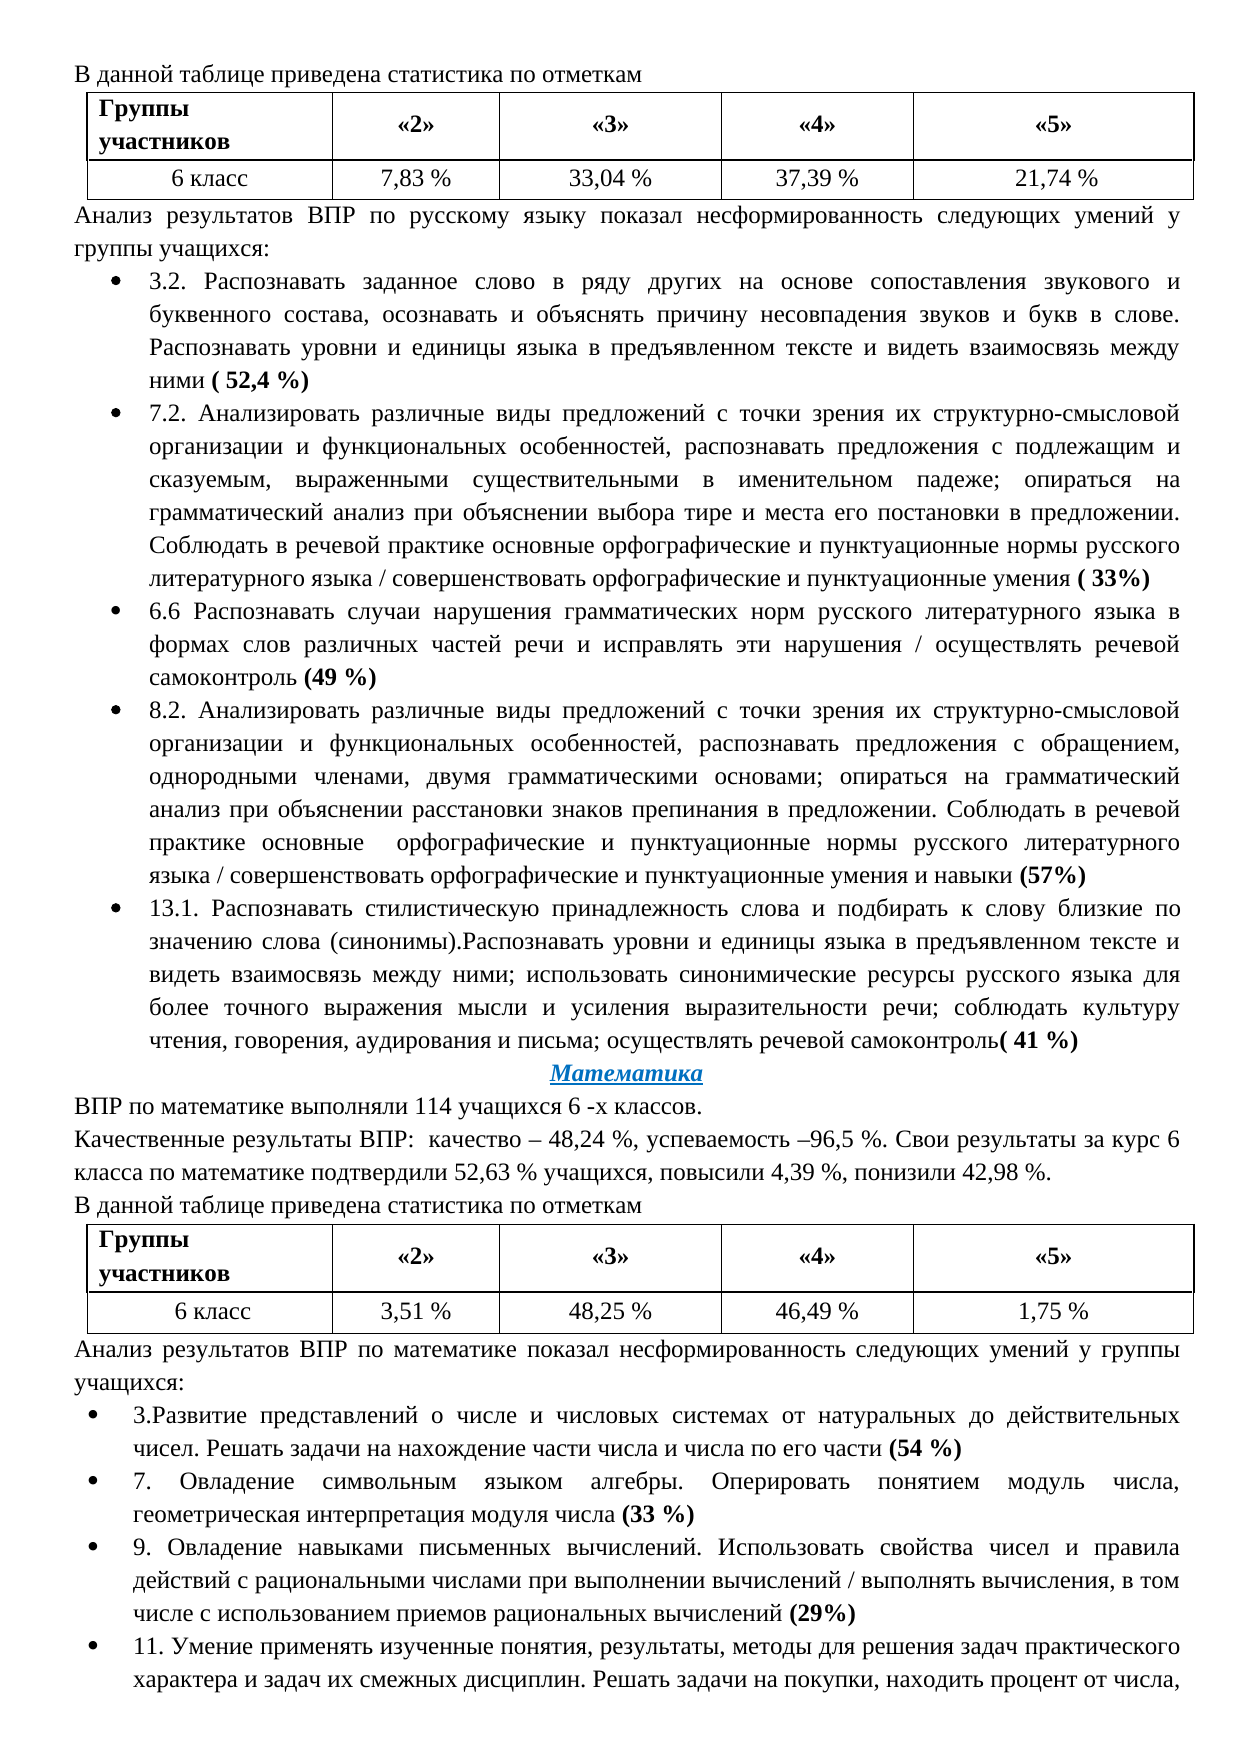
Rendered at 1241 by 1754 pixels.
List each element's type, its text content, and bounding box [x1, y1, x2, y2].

list 7.2. Анализировать различные виды предложений с точки зрения их структурно-смысловой организации и функциональных особенностей, распознавать предложения с подлежащим и сказуемым, выраженными существительными в именительном падеже; опираться на грамматический анализ при объяснении выбора тире и места его постановки в предложении. Cоблюдать в речевой практике основные орфографические и пунктуационные нормы русского литературного языка / совершенствовать орфографические и пунктуационные умения ( 33%) [111, 398, 1181, 592]
list 7. Овладение символьным языком алгебры. Оперировать понятием модуль числа, геометрическая интерпретация модуля числа (33 %) [89, 1466, 1181, 1528]
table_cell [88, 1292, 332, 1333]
text Анализ результатов ВПР по математике показал несформированность следующих умений у группы учащихся: [74, 1363, 1181, 1396]
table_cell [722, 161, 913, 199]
list 6.6 Распознавать случаи нарушения грамматических норм русского литературного языка в формах слов различных частей речи и исправлять эти нарушения / осуществлять речевой самоконтроль (49 %) [111, 596, 1181, 691]
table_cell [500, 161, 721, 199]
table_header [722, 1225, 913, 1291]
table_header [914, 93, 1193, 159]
text В данной таблице приведена статистика по отметкам [74, 1191, 1181, 1219]
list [89, 1631, 1181, 1693]
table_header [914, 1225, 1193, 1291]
text В данной таблице приведена статистика по отметкам [74, 59, 1181, 88]
list 3.2. Распознавать заданное слово в ряду других на основе сопоставления звукового и буквенного состава, осознавать и объяснять причину несовпадения звуков и букв в слове. Распознавать уровни и единицы языка в предъявленном тексте и видеть взаимосвязь между ними ( 52,4 %) [111, 266, 1181, 394]
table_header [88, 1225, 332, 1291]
text ВПР по математике выполняли 114 учащихся 6 -х классов. [74, 1091, 1181, 1120]
list 9. Овладение навыками письменных вычислений. Использовать свойства чисел и правила действий с рациональными числами при выполнении вычислений / выполнять вычисления, в том числе с использованием приемов рациональных вычислений (29%) [89, 1532, 1181, 1627]
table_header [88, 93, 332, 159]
list 13.1. Распознавать стилистическую принадлежность слова и подбирать к слову близкие по значению слова (синонимы).Распознавать уровни и единицы языка в предъявленном тексте и видеть взаимосвязь между ними; использовать синонимические ресурсы русского языка для более точного выражения мысли и усиления выразительности речи; соблюдать культуру чтения, говорения, аудирования и письма; осуществлять речевой самоконтроль( 41 %) [111, 893, 1181, 1054]
text Анализ результатов ВПР по русскому языку показал несформированность следующих умений у группы учащихся: [74, 229, 1181, 262]
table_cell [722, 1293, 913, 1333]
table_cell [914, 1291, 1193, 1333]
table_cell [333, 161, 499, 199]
list 8.2. Анализировать различные виды предложений с точки зрения их структурно-смысловой организации и функциональных особенностей, распознавать предложения с обращением, однородными членами, двумя грамматическими основами; опираться на грамматический анализ при объяснении расстановки знаков препинания в предложении. Cоблюдать в речевой практике основные орфографические и пунктуационные нормы русского литературного языка / совершенствовать орфографические и пунктуационные умения и навыки (57%) [111, 695, 1181, 889]
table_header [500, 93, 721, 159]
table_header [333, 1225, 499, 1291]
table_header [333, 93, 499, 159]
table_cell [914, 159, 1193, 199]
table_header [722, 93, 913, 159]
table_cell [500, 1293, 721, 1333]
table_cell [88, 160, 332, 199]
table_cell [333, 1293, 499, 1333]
list 3.Развитие представлений о числе и числовых системах от натуральных до действительных чисел. Решать задачи на нахождение части числа и числа по его части (54 %) [89, 1400, 1181, 1462]
text Качественные результаты ВПР: качество – 48,24 %, успеваемость –96,5 %. Свои результаты за курс 6 класса по математике подтвердили 52,63 % учащихся, повысили 4,39 %, понизили 42,98 %. [74, 1124, 1181, 1186]
text Математика [74, 1058, 1181, 1087]
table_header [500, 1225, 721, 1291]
